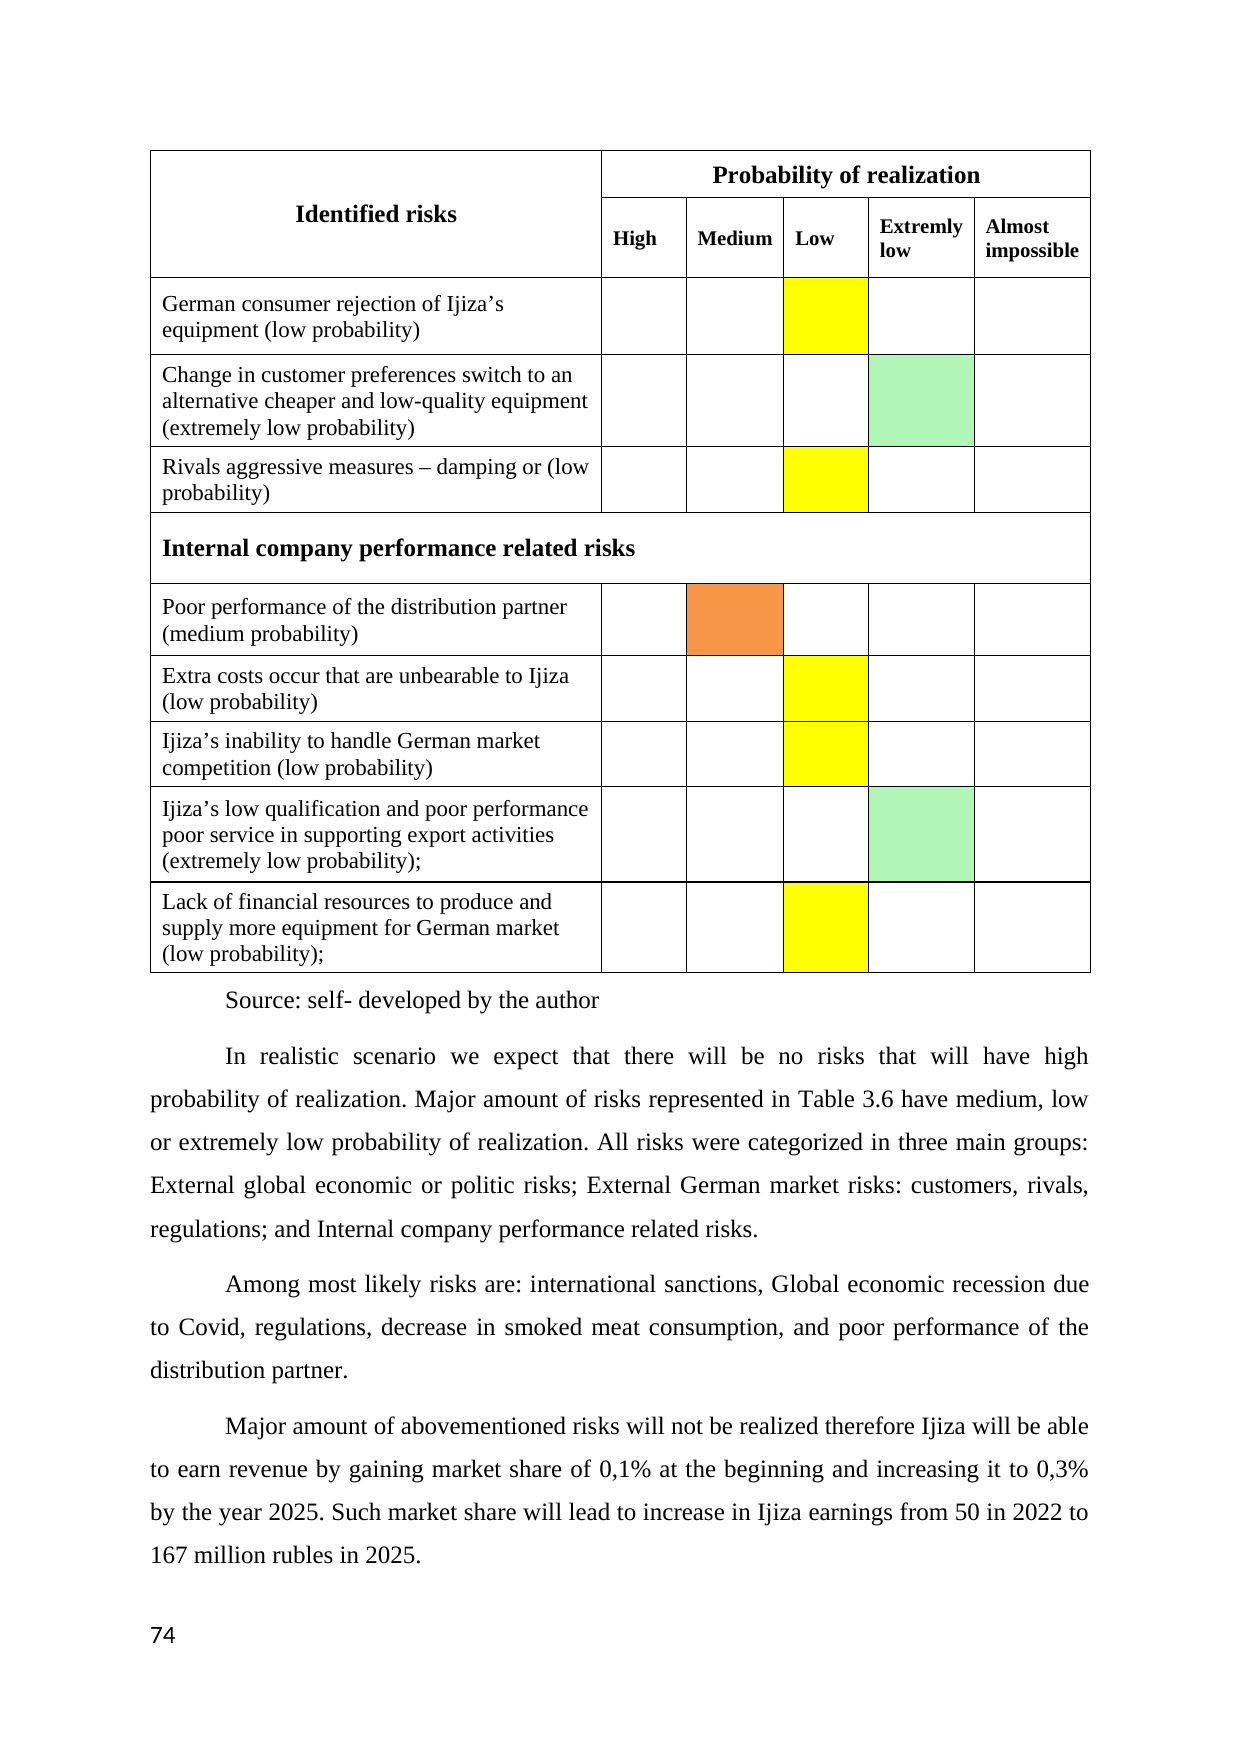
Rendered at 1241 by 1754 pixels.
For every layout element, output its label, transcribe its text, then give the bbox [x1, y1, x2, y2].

table_cell [869, 584, 974, 655]
table_header Identified risks [151, 151, 601, 277]
table_cell [687, 278, 783, 354]
table_cell [784, 656, 868, 721]
table_cell [784, 447, 868, 512]
table_cell [869, 883, 974, 972]
table_header Probability of realization [602, 151, 1090, 197]
table_cell Ijiza’s inability to handle German market competition (low probability) [151, 722, 601, 786]
table_cell [869, 278, 974, 354]
table_cell [975, 584, 1090, 655]
table_cell Extremly low [869, 198, 974, 277]
text In realistic scenario we expect that there will be no risks that will have high probability of realization. Major amount of risks represented in Table 3.6 have medium, low or extremely low probability of realization. All risks were categorized in three main groups: External global economic or politic risks; External German market risks: customers, rivals, regulations; and Internal company performance related risks. [150, 1041, 1090, 1242]
table_cell [687, 584, 783, 655]
table_cell [602, 883, 686, 972]
table_cell High [602, 198, 686, 277]
table_cell [687, 787, 783, 881]
table_cell [602, 722, 686, 786]
table_cell Extra costs occur that are unbearable to Ijiza (low probability) [151, 656, 601, 721]
text Major amount of abovementioned risks will not be realized therefore Ijiza will be able to earn revenue by gaining market share of 0,1% at the beginning and increasing it to 0,3% by the year 2025. Such market share will lead to increase in Ijiza earnings from 50 in 2022 to 167 million rubles in 2025. [150, 1411, 1090, 1569]
table_cell Poor performance of the distribution partner (medium probability) [151, 584, 601, 655]
table_cell [687, 656, 783, 721]
table_cell [602, 787, 686, 881]
table_cell Almost impossible [975, 198, 1090, 277]
table_cell [869, 787, 974, 881]
table_cell [602, 278, 686, 354]
table_cell [784, 278, 868, 354]
table_cell [869, 656, 974, 721]
table_cell [784, 883, 868, 972]
table_cell [869, 355, 974, 446]
table_cell [784, 722, 868, 786]
table_cell [784, 787, 868, 881]
table_cell Ijiza’s low qualification and poor performance poor service in supporting export activities (extremely low probability); [151, 787, 601, 881]
table_cell [975, 722, 1090, 786]
table_cell [784, 584, 868, 655]
table_cell [975, 787, 1090, 881]
text Source: self- developed by the author [150, 986, 1090, 1014]
table_cell Internal company performance related risks [151, 513, 1090, 583]
table_cell [975, 447, 1090, 512]
table_cell Rivals aggressive measures – damping or (low probability) [151, 447, 601, 512]
table_cell Lack of financial resources to produce and supply more equipment for German market (low probability); [151, 883, 601, 972]
table_cell [975, 883, 1090, 972]
table_cell [602, 584, 686, 655]
table_cell [602, 656, 686, 721]
table_cell [975, 278, 1090, 354]
table_cell [784, 355, 868, 446]
table_cell [869, 722, 974, 786]
text Among most likely risks are: international sanctions, Global economic recession due to Covid, regulations, decrease in smoked meat consumption, and poor performance of the distribution partner. [150, 1269, 1090, 1384]
table_cell [687, 355, 783, 446]
table_cell [687, 447, 783, 512]
table_cell German consumer rejection of Ijiza’s equipment (low probability) [151, 278, 601, 354]
table_cell [687, 722, 783, 786]
table_cell Change in customer preferences switch to an alternative cheaper and low-quality equipment (extremely low probability) [151, 355, 601, 446]
table_cell [975, 656, 1090, 721]
table_cell Medium [687, 198, 783, 277]
table_cell [687, 883, 783, 972]
table_cell Low [784, 198, 868, 277]
table_cell [869, 447, 974, 512]
table_cell [602, 355, 686, 446]
table_cell [602, 447, 686, 512]
table_cell [975, 355, 1090, 446]
